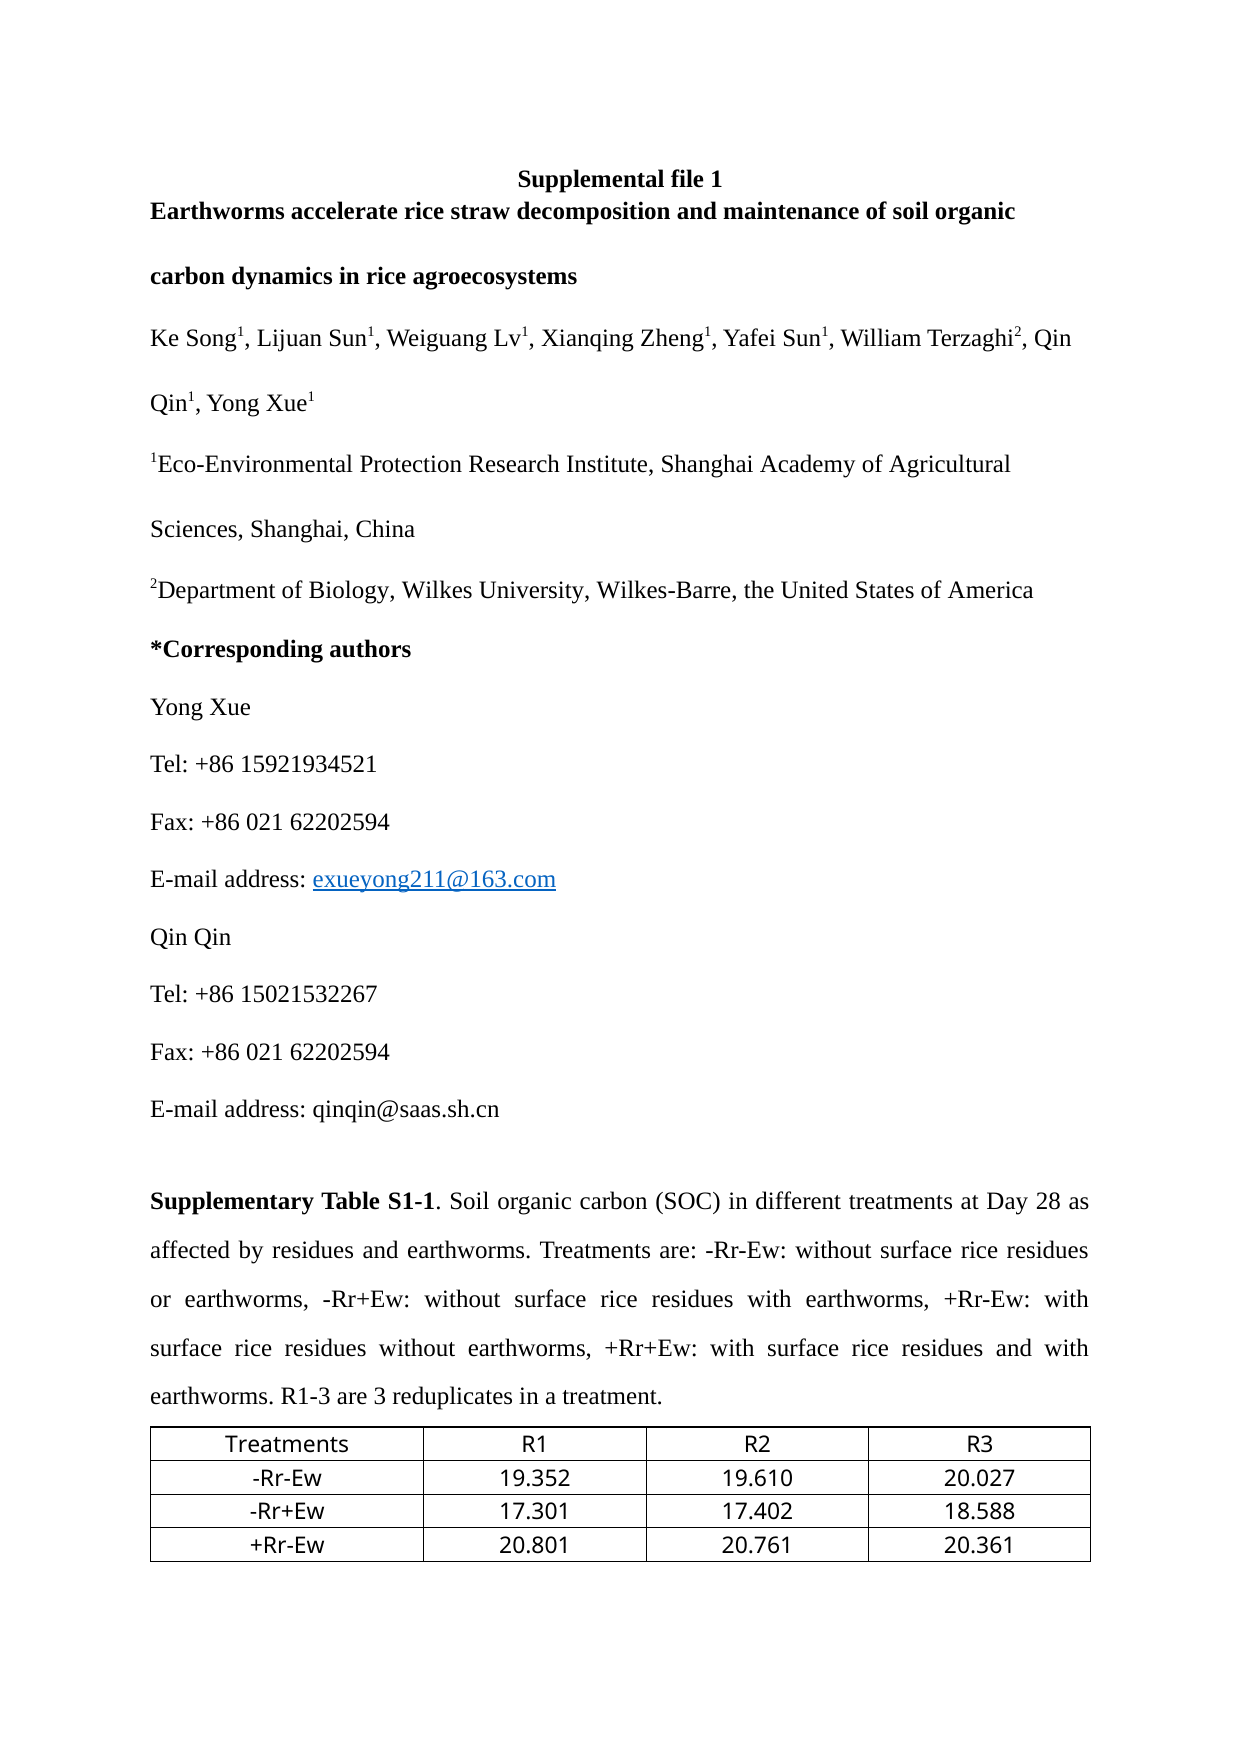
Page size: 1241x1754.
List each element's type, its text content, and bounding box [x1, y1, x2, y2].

text Yong Xue [150, 692, 1090, 721]
table_cell 20.761 [647, 1528, 868, 1561]
table_cell 18.588 [869, 1495, 1090, 1527]
table_cell 19.610 [647, 1461, 868, 1493]
table_cell 19.352 [424, 1461, 646, 1493]
table_cell +Rr-Ew [151, 1528, 423, 1561]
text Fax: +86 021 62202594 [150, 807, 1090, 836]
text Fax: +86 021 62202594 [150, 1037, 1090, 1066]
table_header R3 [869, 1428, 1090, 1460]
table_cell 20.361 [869, 1528, 1090, 1561]
text E-mail address: exueyong211@163.com [150, 864, 1090, 893]
text *Corresponding authors [150, 634, 1090, 663]
table_cell -Rr+Ew [151, 1495, 423, 1527]
table_header R2 [647, 1428, 868, 1460]
table_cell 20.027 [869, 1461, 1090, 1493]
text 2Department of Biology, Wilkes University, Wilkes-Barre, the United States of America [150, 573, 1090, 606]
text Tel: +86 15921934521 [150, 749, 1090, 778]
table_cell 17.402 [647, 1495, 868, 1527]
text 1Eco-Environmental Protection Research Institute, Shanghai Academy of Agricultural Sciences, Shanghai, China [150, 447, 1090, 544]
table_cell 20.801 [424, 1528, 646, 1561]
text Ke Song1, Lijuan Sun1, Weiguang Lv1, Xianqing Zheng1, Yafei Sun1, William Terzaghi2, Qin Qin1, Yong Xue1 [150, 321, 1090, 418]
text Supplementary Table S1-1. Soil organic carbon (SOC) in different treatments at Day 28 as affected by residues and earthworms. Treatments are: -Rr-Ew: without surface rice residues or earthworms, -Rr+Ew: without surface rice residues with earthworms, +Rr-Ew: with surface rice residues without earthworms, +Rr+Ew: with surface rice residues and with earthworms. R1-3 are 3 reduplicates in a treatment. [150, 1184, 1090, 1412]
table_header Treatments [151, 1428, 423, 1460]
table_header R1 [424, 1428, 646, 1460]
text Earthworms accelerate rice straw decomposition and maintenance of soil organic carbon dynamics in rice agroecosystems [150, 194, 1090, 292]
text Tel: +86 15021532267 [150, 979, 1090, 1008]
table_cell 17.301 [424, 1495, 646, 1527]
text Supplemental file 1 [150, 162, 1090, 194]
text Qin Qin [150, 922, 1090, 951]
text E-mail address: qinqin@saas.sh.cn [150, 1094, 1090, 1123]
table_cell -Rr-Ew [151, 1461, 423, 1493]
